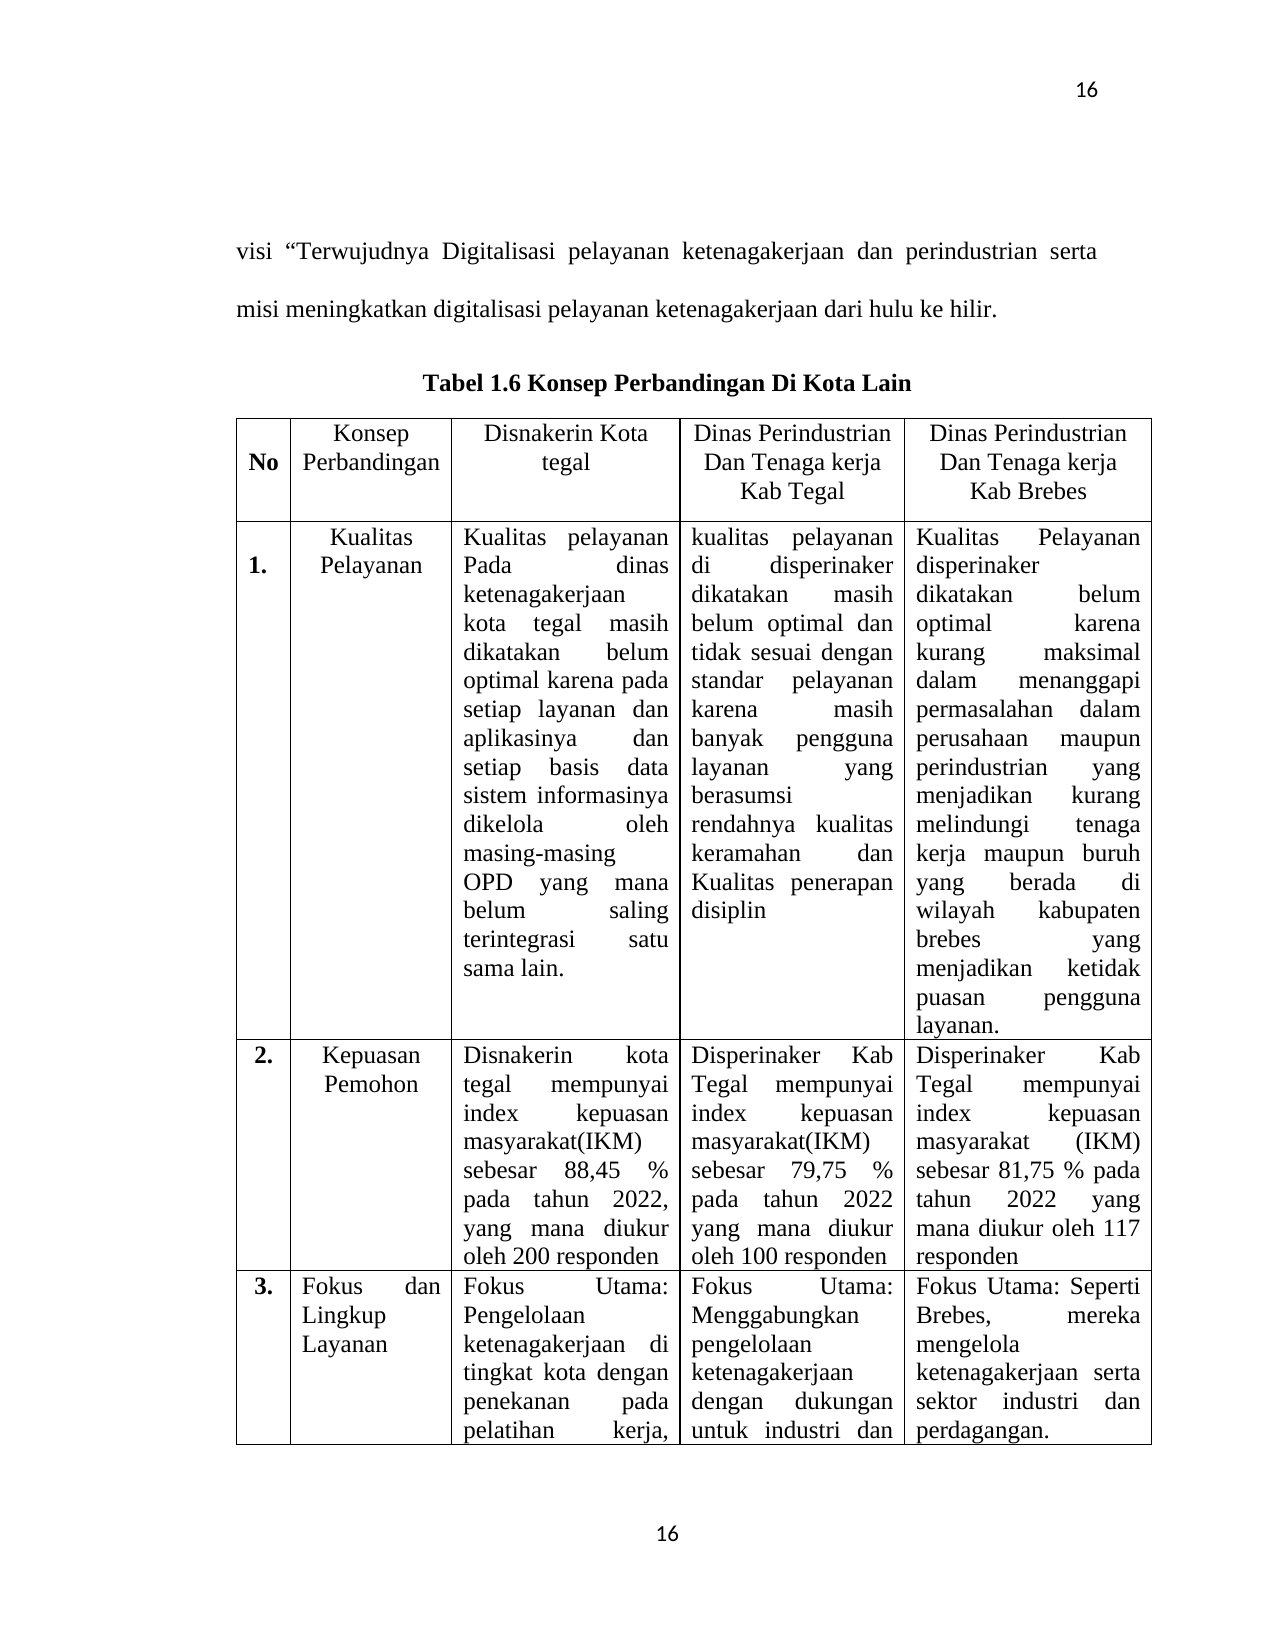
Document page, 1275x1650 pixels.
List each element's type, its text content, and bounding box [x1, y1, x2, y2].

table_cell Kualitas pelayanan Pada dinas ketenagakerjaan kota tegal masih dikatakan belum optimal karena pada setiap layanan dan aplikasinya dan setiap basis data sistem informasinya dikelola oleh masing-masing OPD yang mana belum saling terintegrasi satu sama lain. [452, 522, 679, 1039]
text Tabel 1.6 Konsep Perbandingan Di Kota Lain [236, 368, 1098, 397]
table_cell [681, 1271, 904, 1444]
table_cell Kualitas Pelayanan disperinaker dikatakan belum optimal karena kurang maksimal dalam menanggapi permasalahan dalam perusahaan maupun perindustrian yang menjadikan kurang melindungi tenaga kerja maupun buruh yang berada di wilayah kabupaten brebes yang menjadikan ketidak puasan pengguna layanan. [905, 522, 1151, 1039]
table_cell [905, 1271, 1151, 1444]
table_cell Disperinaker Kab Tegal mempunyai index kepuasan masyarakat(IKM) sebesar 79,75 % pada tahun 2022 yang mana diukur oleh 100 responden [681, 1040, 904, 1270]
table_header Dinas Perindustrian Dan Tenaga kerja Kab Tegal [681, 419, 904, 521]
table_header No [237, 419, 290, 521]
table_cell 2. [237, 1040, 290, 1270]
table_cell Kepuasan Pemohon [291, 1040, 451, 1270]
table_cell Kualitas Pelayanan [291, 522, 451, 1039]
table_header Dinas Perindustrian Dan Tenaga kerja Kab Brebes [905, 419, 1151, 521]
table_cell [452, 1271, 679, 1444]
table_cell Disnakerin kota tegal mempunyai index kepuasan masyarakat(IKM) sebesar 88,45 % pada tahun 2022, yang mana diukur oleh 200 responden [452, 1040, 679, 1270]
table_header Disnakerin Kota tegal [452, 419, 679, 521]
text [236, 236, 1098, 322]
table_cell Disperinaker Kab Tegal mempunyai index kepuasan masyarakat (IKM) sebesar 81,75 % pada tahun 2022 yang mana diukur oleh 117 responden [905, 1040, 1151, 1270]
table_cell kualitas pelayanan di disperinaker dikatakan masih belum optimal dan tidak sesuai dengan standar pelayanan karena masih banyak pengguna layanan yang berasumsi rendahnya kualitas keramahan dan Kualitas penerapan disiplin [681, 522, 904, 1039]
table_cell 3. [237, 1271, 290, 1444]
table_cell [291, 1271, 451, 1444]
table_cell 1. [237, 522, 290, 1039]
table_header Konsep Perbandingan [291, 419, 451, 521]
